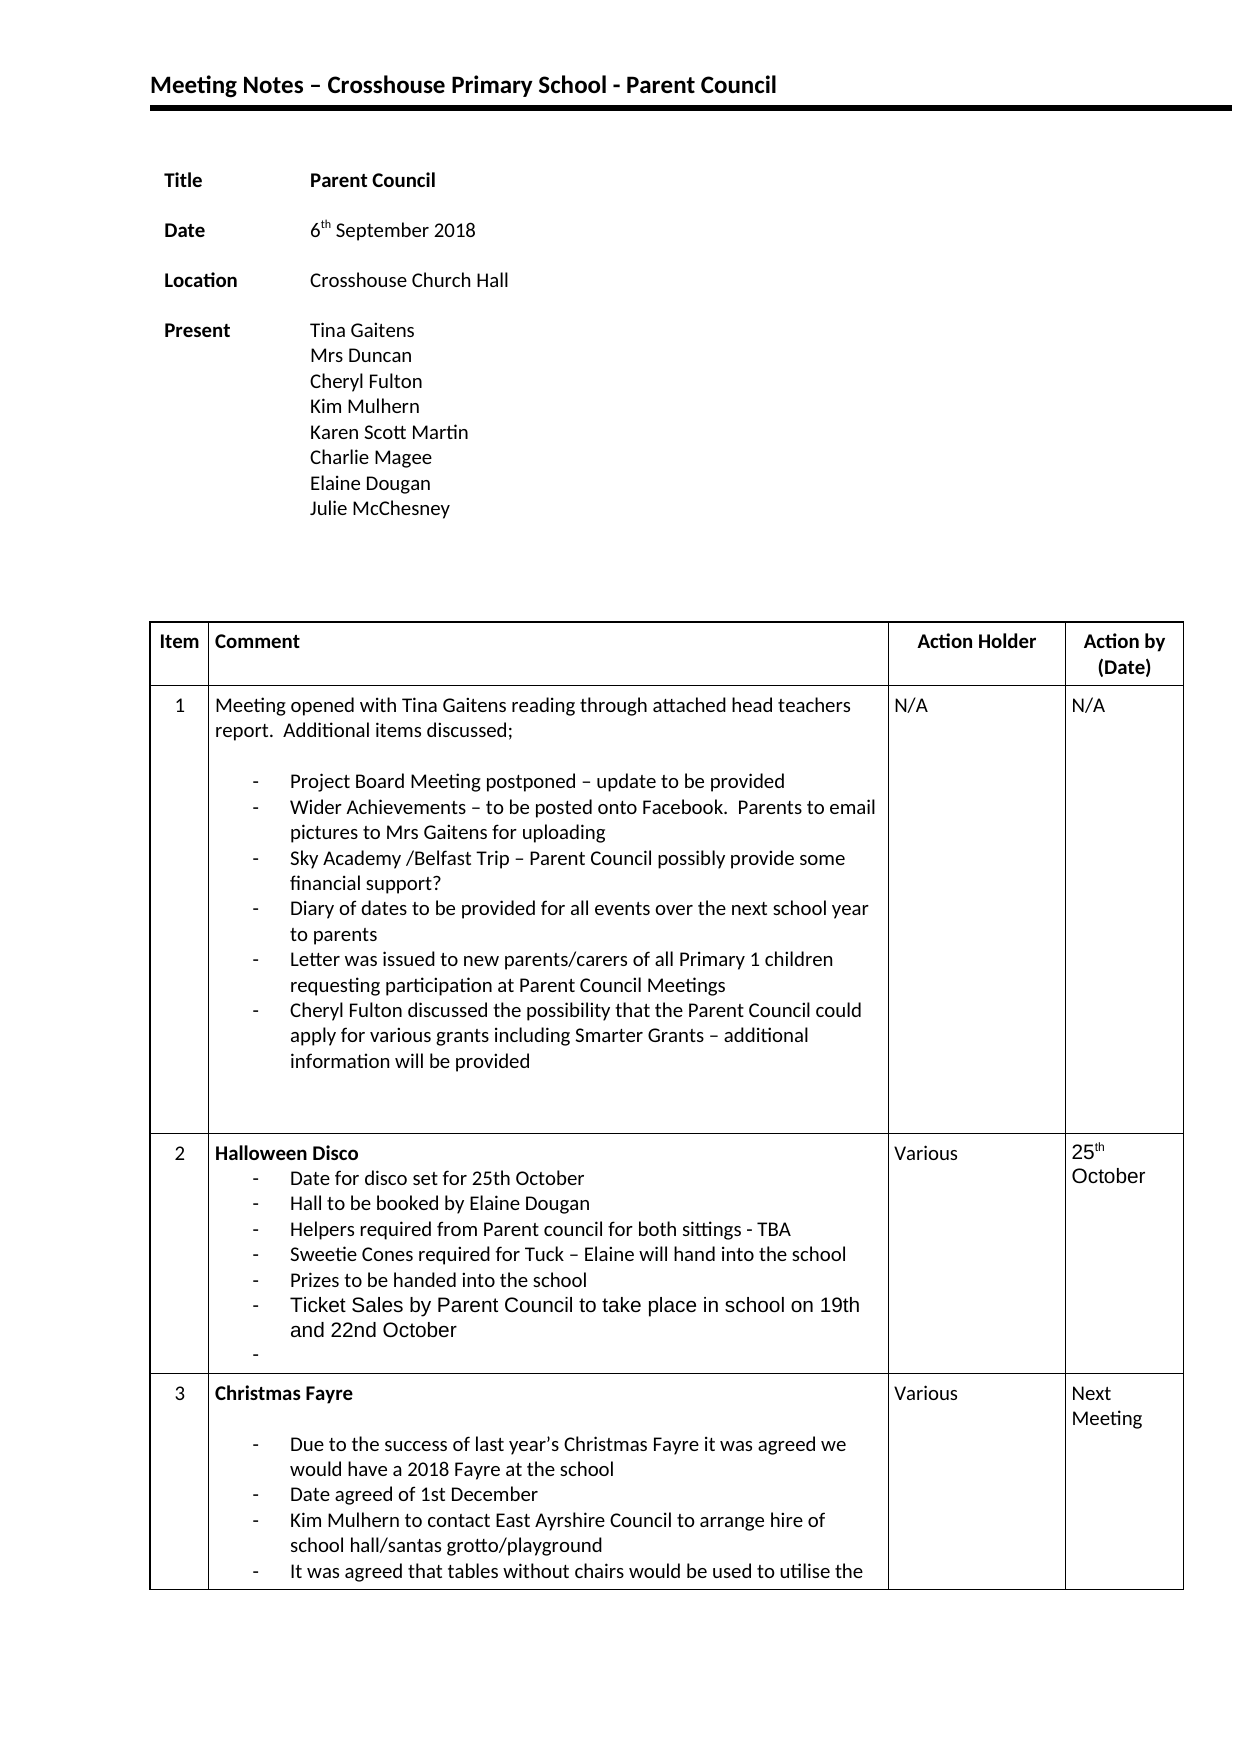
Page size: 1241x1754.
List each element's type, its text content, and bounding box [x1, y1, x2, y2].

table_header Action by (Date) [1066, 623, 1183, 685]
table_cell N/A [1066, 686, 1183, 1133]
table_cell 3 [151, 1374, 208, 1589]
table_cell 25th October [1066, 1134, 1183, 1373]
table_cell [209, 1374, 888, 1589]
table_cell Location [153, 267, 299, 317]
table_header Title [153, 167, 299, 217]
table_cell Tina Gaitens Mrs Duncan Cheryl Fulton Kim Mulhern Karen Scott Martin Charlie Magee Elaine Dougan Julie McChesney [299, 317, 1240, 571]
table_cell Meeting opened with Tina Gaitens reading through attached head teachers report. Additional items discussed; Project Board Meeting postponed – update to be provided Wider Achievements – to be posted onto Facebook. Parents to email pictures to Mrs Gaitens for uploading Sky Academy /Belfast Trip – Parent Council possibly provide some financial support? Diary of dates to be provided for all events over the next school year to parents Letter was issued to new parents/carers of all Primary 1 children requesting participation at Parent Council Meetings Cheryl Fulton discussed the possibility that the Parent Council could apply for various grants including Smarter Grants – additional information will be provided [209, 686, 888, 1133]
table_cell Date [153, 217, 299, 267]
table_cell 1 [151, 686, 208, 1133]
table_cell 2 [151, 1134, 208, 1373]
table_cell Various [889, 1374, 1065, 1589]
table_cell Present [153, 317, 299, 571]
table_header Action Holder [889, 623, 1065, 685]
table_cell N/A [889, 686, 1065, 1133]
table_cell Crosshouse Church Hall [299, 267, 1240, 317]
table_cell Various [889, 1134, 1065, 1373]
table_header Parent Council [299, 167, 1240, 217]
table_header Comment [209, 623, 888, 685]
table_cell 6th September 2018 [299, 217, 1240, 267]
table_header Item [151, 623, 208, 685]
table_cell Halloween Disco Date for disco set for 25th October Hall to be booked by Elaine Dougan Helpers required from Parent council for both sittings - TBA Sweetie Cones required for Tuck – Elaine will hand into the school Prizes to be handed into the school Ticket Sales by Parent Council to take place in school on 19th and 22nd October [209, 1134, 888, 1373]
table_cell Next Meeting [1066, 1374, 1183, 1589]
